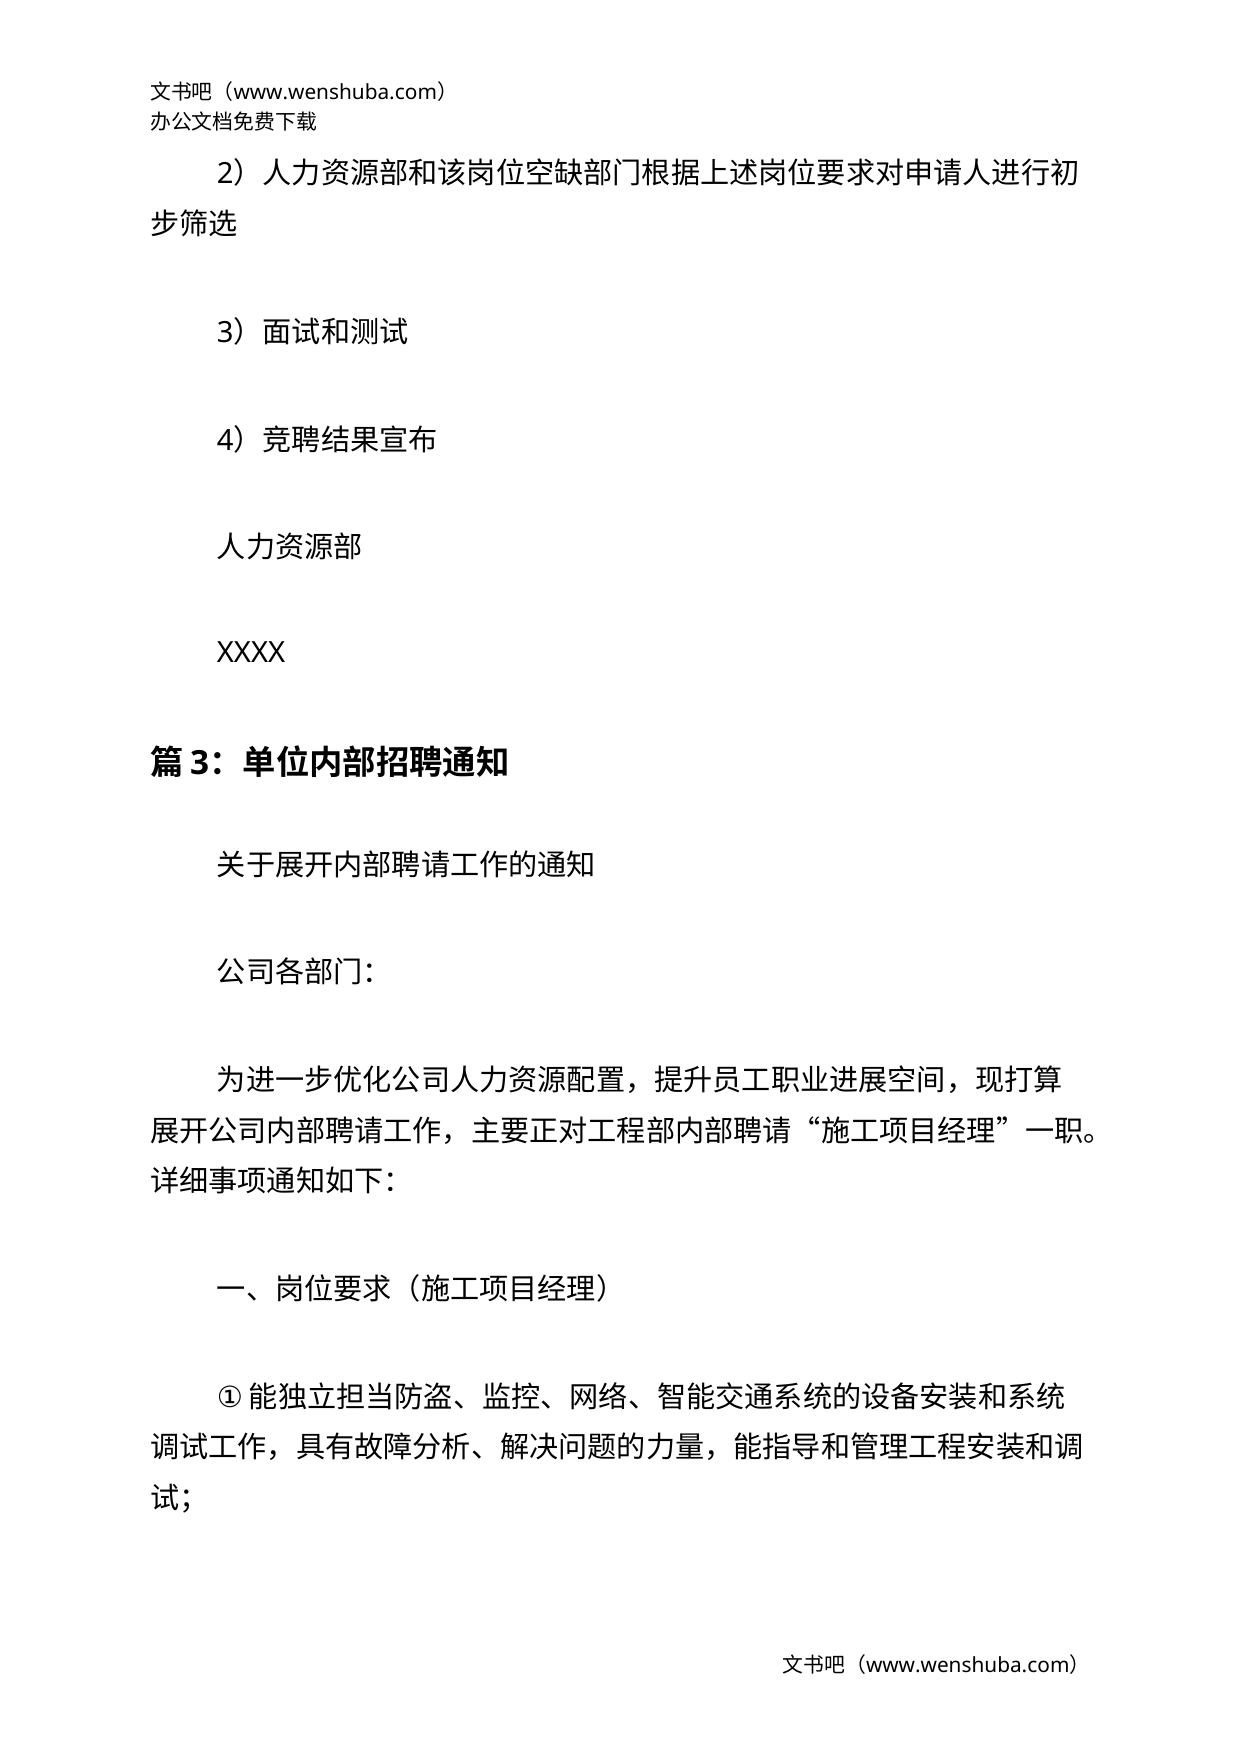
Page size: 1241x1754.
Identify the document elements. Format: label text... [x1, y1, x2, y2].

text 3）面试和测试 [150, 308, 1090, 351]
text 4）竞聘结果宣布 [150, 416, 1090, 458]
text 篇3：单位内部招聘通知 [150, 736, 1090, 784]
text 一、岗位要求（施工项目经理） [150, 1266, 1090, 1308]
text ①能独立担当防盗、监控、网络、智能交通系统的设备安装和系统调试工作，具有故障分析、解决问题的力量，能指导和管理工程安装和调试； [150, 1373, 1090, 1517]
text 关于展开内部聘请工作的通知 [150, 841, 1090, 883]
text 2）人力资源部和该岗位空缺部门根据上述岗位要求对申请人进行初步筛选 [150, 150, 1090, 243]
text 人力资源部 [150, 524, 1090, 566]
text XXXX [150, 631, 1090, 671]
text 为进一步优化公司人力资源配置，提升员工职业进展空间，现打算展开公司内部聘请工作，主要正对工程部内部聘请“施工项目经理”一职。详细事项通知如下： [150, 1056, 1090, 1200]
text 公司各部门： [150, 949, 1090, 991]
